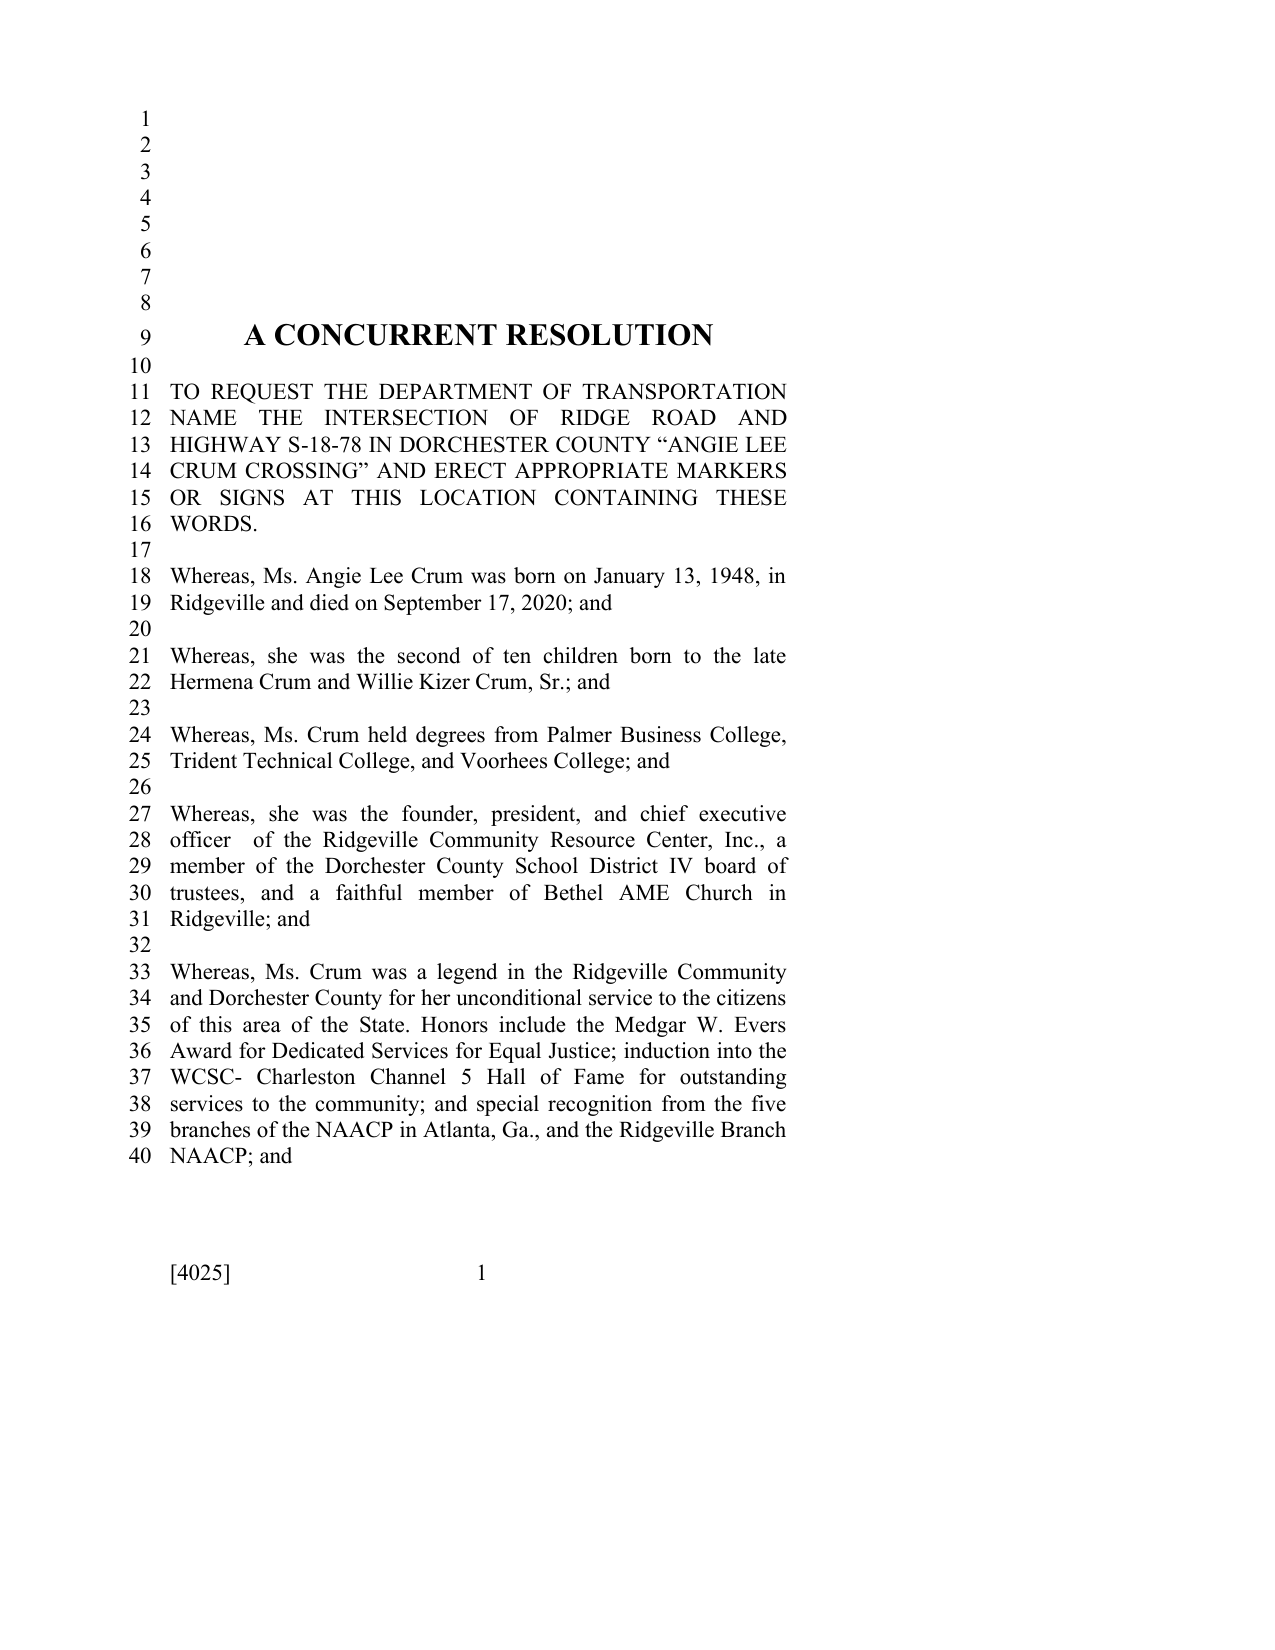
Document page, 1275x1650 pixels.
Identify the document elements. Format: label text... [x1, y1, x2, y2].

text Whereas, Ms. Crum held degrees from Palmer Business College, Trident Technical College, and Voorhees College; and [169, 721, 787, 773]
text Whereas, she was the founder, president, and chief executive officer of the Ridgeville Community Resource Center, Inc., a member of the Dorchester County School District IV board of trustees, and a faithful member of Bethel AME Church in Ridgeville; and [169, 800, 787, 932]
text Whereas, Ms. Angie Lee Crum was born on January 13, 1948, in Ridgeville and died on September 17, 2020; and [169, 563, 787, 615]
text TO REQUEST THE DEPARTMENT OF TRANSPORTATION NAME THE INTERSECTION OF RIDGE ROAD AND HIGHWAY S-18-78 IN DORCHESTER COUNTY “ANGIE LEE CRUM CROSSING” AND ERECT APPROPRIATE MARKERS OR SIGNS AT THIS LOCATION CONTAINING THESE WORDS. [169, 378, 787, 536]
text Whereas, she was the second of ten children born to the late Hermena Crum and Willie Kizer Crum, Sr.; and [169, 642, 787, 694]
text A CONCURRENT RESOLUTION [169, 316, 787, 352]
text Whereas, Ms. Crum was a legend in the Ridgeville Community and Dorchester County for her unconditional service to the citizens of this area of the State. Honors include the Medgar W. Evers Award for Dedicated Services for Equal Justice; induction into the WCSC- Charleston Channel 5 Hall of Fame for outstanding services to the community; and special recognition from the five branches of the NAACP in Atlanta, Ga., and the Ridgeville Branch NAACP; and [169, 958, 787, 1169]
